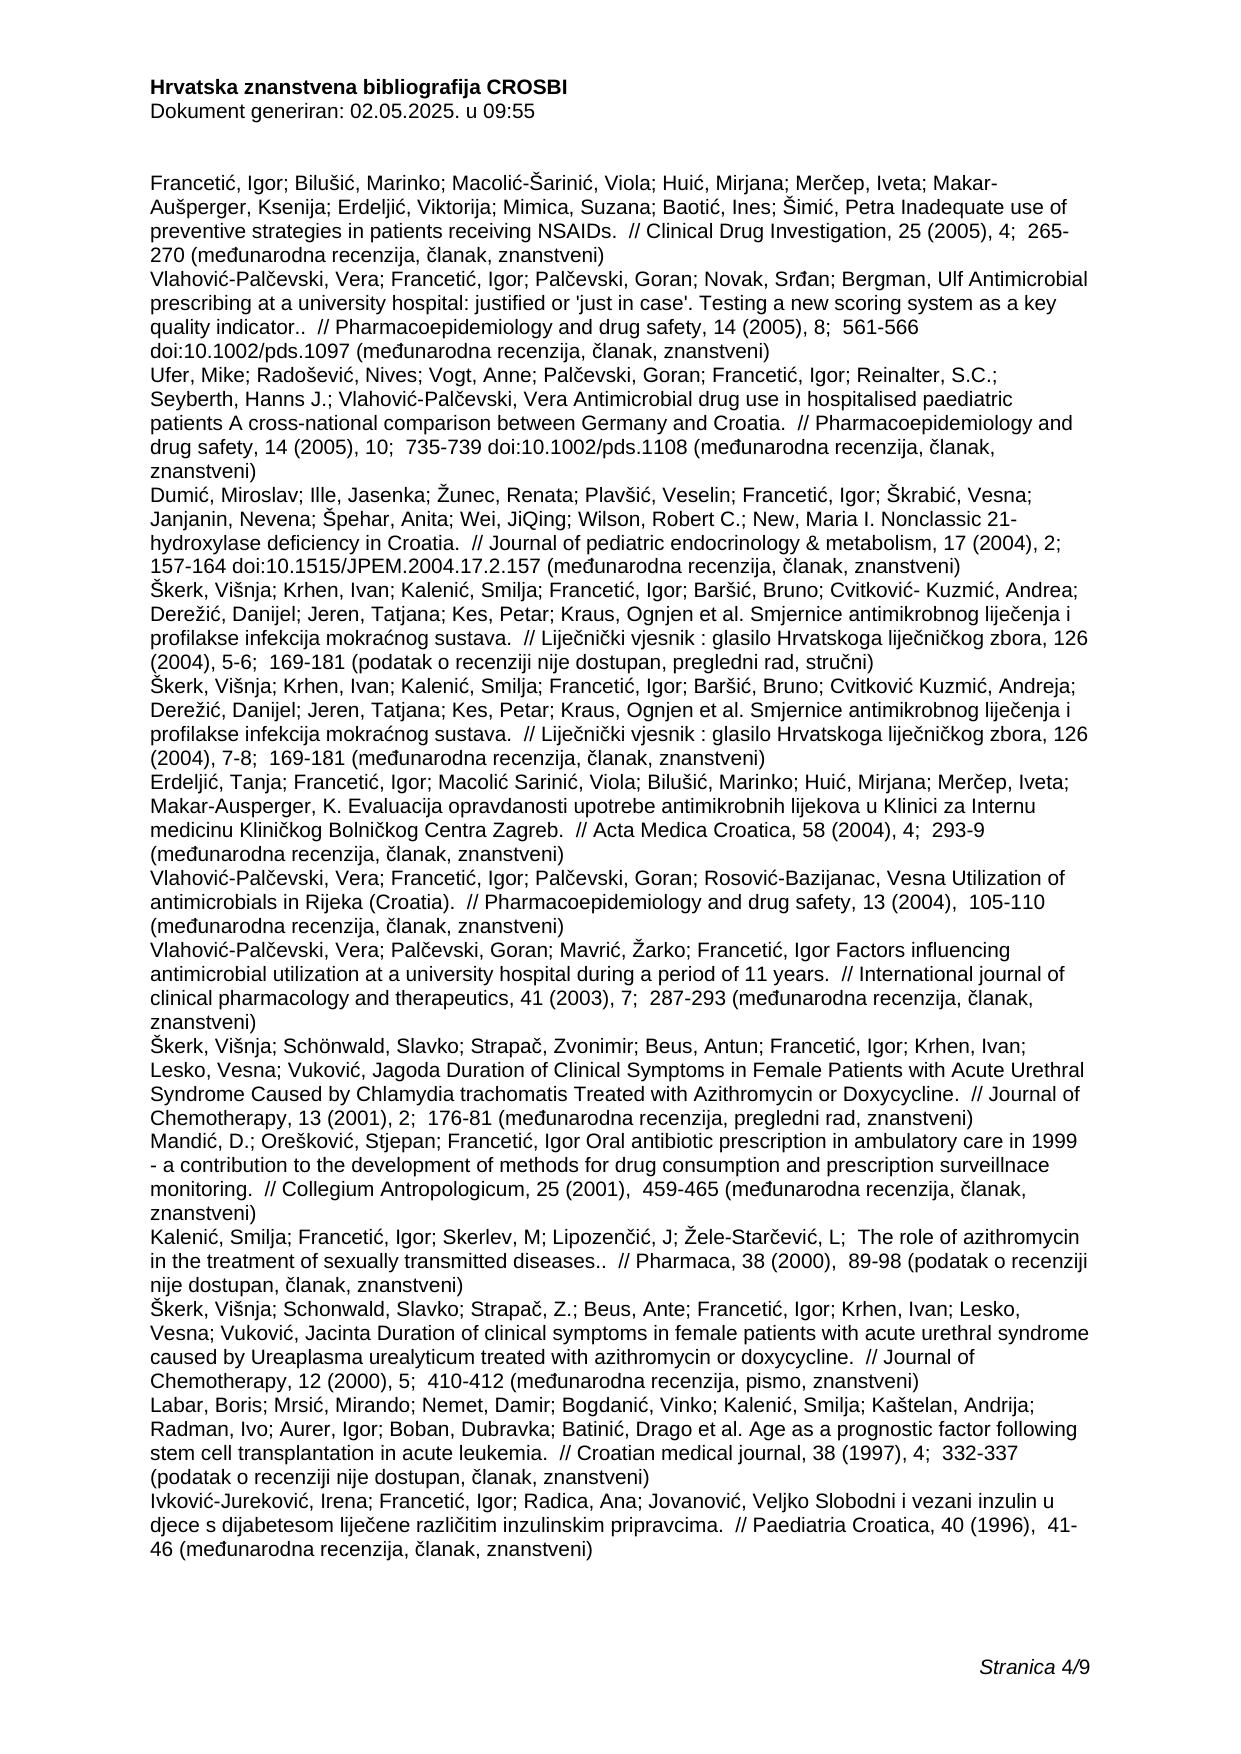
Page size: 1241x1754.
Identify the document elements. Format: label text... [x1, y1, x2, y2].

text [150, 1489, 1090, 1561]
text Vlahović-Palčevski, Vera; Francetić, Igor; Palčevski, Goran; Novak, Srđan; Bergman, Ulf [150, 267, 1090, 363]
text Škerk, Višnja; Schönwald, Slavko; Strapač, Zvonimir; Beus, Antun; Francetić, Igor; Krhen, Ivan; Lesko, Vesna; Vuković, Jagoda [150, 1033, 1090, 1129]
text Škerk, Višnja; Schonwald, Slavko; Strapač, Z.; Beus, Ante; Francetić, Igor; Krhen, Ivan; Lesko, Vesna; Vuković, Jacinta [150, 1297, 1090, 1393]
text Labar, Boris; Mrsić, Mirando; Nemet, Damir; Bogdanić, Vinko; Kalenić, Smilja; Kaštelan, Andrija; Radman, Ivo; Aurer, Igor; Boban, Dubravka; Batinić, Drago et al. [150, 1393, 1090, 1489]
text Vlahović-Palčevski, Vera; Francetić, Igor; Palčevski, Goran; Rosović-Bazijanac, Vesna [150, 866, 1090, 938]
text Dumić, Miroslav; Ille, Jasenka; Žunec, Renata; Plavšić, Veselin; Francetić, Igor; Škrabić, Vesna; Janjanin, Nevena; Špehar, Anita; Wei, JiQing; Wilson, Robert C.; New, Maria I. [150, 482, 1090, 578]
text Francetić, Igor; Bilušić, Marinko; Macolić-Šarinić, Viola; Huić, Mirjana; Merčep, Iveta; Makar-Aušperger, Ksenija; Erdeljić, Viktorija; Mimica, Suzana; Baotić, Ines; Šimić, Petra [150, 171, 1090, 267]
text Erdeljić, Tanja; Francetić, Igor; Macolić Sarinić, Viola; Bilušić, Marinko; Huić, Mirjana; Merčep, Iveta; Makar-Ausperger, K. [150, 770, 1090, 866]
text Škerk, Višnja; Krhen, Ivan; Kalenić, Smilja; Francetić, Igor; Baršić, Bruno; Cvitković- Kuzmić, Andrea; Derežić, Danijel; Jeren, Tatjana; Kes, Petar; Kraus, Ognjen et al. [150, 578, 1090, 674]
text Kalenić, Smilja; Francetić, Igor; Skerlev, M; Lipozenčić, J; Žele-Starčević, L; [150, 1225, 1090, 1297]
text Mandić, D.; Orešković, Stjepan; Francetić, Igor [150, 1129, 1090, 1225]
text Vlahović-Palčevski, Vera; Palčevski, Goran; Mavrić, Žarko; Francetić, Igor [150, 938, 1090, 1033]
text Škerk, Višnja; Krhen, Ivan; Kalenić, Smilja; Francetić, Igor; Baršić, Bruno; Cvitković Kuzmić, Andreja; Derežić, Danijel; Jeren, Tatjana; Kes, Petar; Kraus, Ognjen et al. [150, 674, 1090, 770]
text Ufer, Mike; Radošević, Nives; Vogt, Anne; Palčevski, Goran; Francetić, Igor; Reinalter, S.C.; Seyberth, Hanns J.; Vlahović-Palčevski, Vera [150, 363, 1090, 482]
